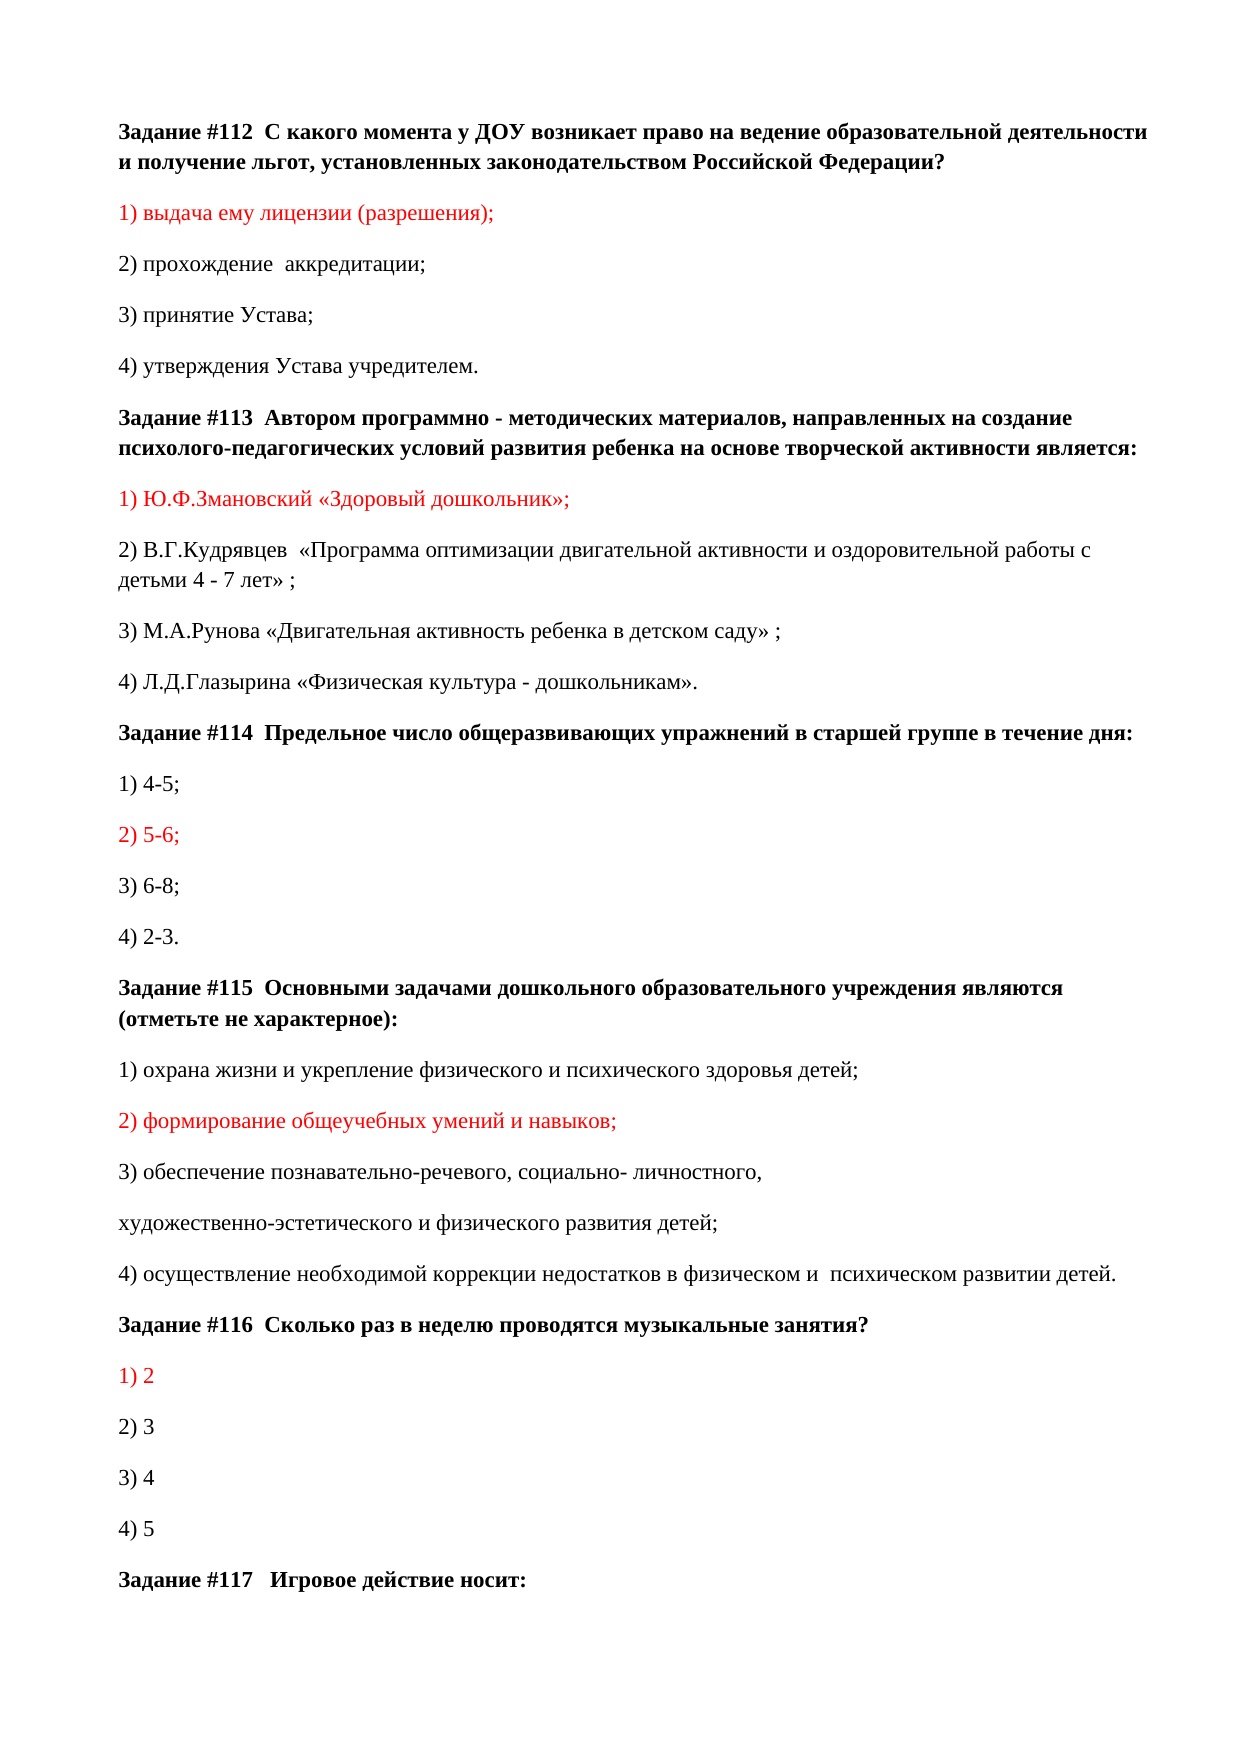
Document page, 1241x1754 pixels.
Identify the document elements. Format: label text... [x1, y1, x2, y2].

text 2) 3 [118, 1413, 1152, 1439]
text 1) 4-5; [118, 770, 1152, 797]
text Задание #116 Сколько раз в неделю проводятся музыкальные занятия? [118, 1311, 1152, 1337]
text Задание #113 Автором программно - методических материалов, направленных на создание психолого-педагогических условий развития ребенка на основе творческой активности является: [118, 403, 1152, 460]
text Задание #115 Основными задачами дошкольного образовательного учреждения являются (отметьте не характерное): [118, 974, 1152, 1031]
text 1) охрана жизни и укрепление физического и психического здоровья детей; [118, 1056, 1152, 1082]
text 4) 2-3. [118, 923, 1152, 950]
text 1) выдача ему лицензии (разрешения); [118, 199, 1152, 226]
text Задание #117 Игровое действие носит: [118, 1566, 1152, 1592]
text художественно-эстетического и физического развития детей; [118, 1209, 1152, 1235]
text 1) Ю.Ф.Змановский «Здоровый дошкольник»; [118, 485, 1152, 511]
text 2) формирование общеучебных умений и навыков; [118, 1107, 1152, 1133]
text 3) принятие Устава; [118, 301, 1152, 328]
text 3) 4 [118, 1464, 1152, 1490]
text 2) 5-6; [118, 821, 1152, 848]
text 2) В.Г.Кудрявцев «Программа оптимизации двигательной активности и оздоровительной работы с детьми 4 - 7 лет» ; [118, 536, 1152, 592]
text 3) обеспечение познавательно-речевого, социально- личностного, [118, 1158, 1152, 1184]
text 4) осуществление необходимой коррекции недостатков в физическом и психическом развитии детей. [118, 1260, 1152, 1286]
text 4) Л.Д.Глазырина «Физическая культура - дошкольникам». [118, 668, 1152, 694]
text 2) прохождение аккредитации; [118, 250, 1152, 277]
text 3) М.А.Рунова «Двигательная активность ребенка в детском саду» ; [118, 617, 1152, 643]
text 1) 2 [118, 1362, 1152, 1388]
text 3) 6-8; [118, 872, 1152, 899]
text Задание #112 С какого момента у ДОУ возникает право на ведение образовательной деятельности и получение льгот, установленных законодательством Российской Федерации? [118, 118, 1152, 175]
text 4) 5 [118, 1515, 1152, 1541]
text 4) утверждения Устава учредителем. [118, 352, 1152, 379]
text Задание #114 Предельное число общеразвивающих упражнений в старшей группе в течение дня: [118, 719, 1152, 746]
